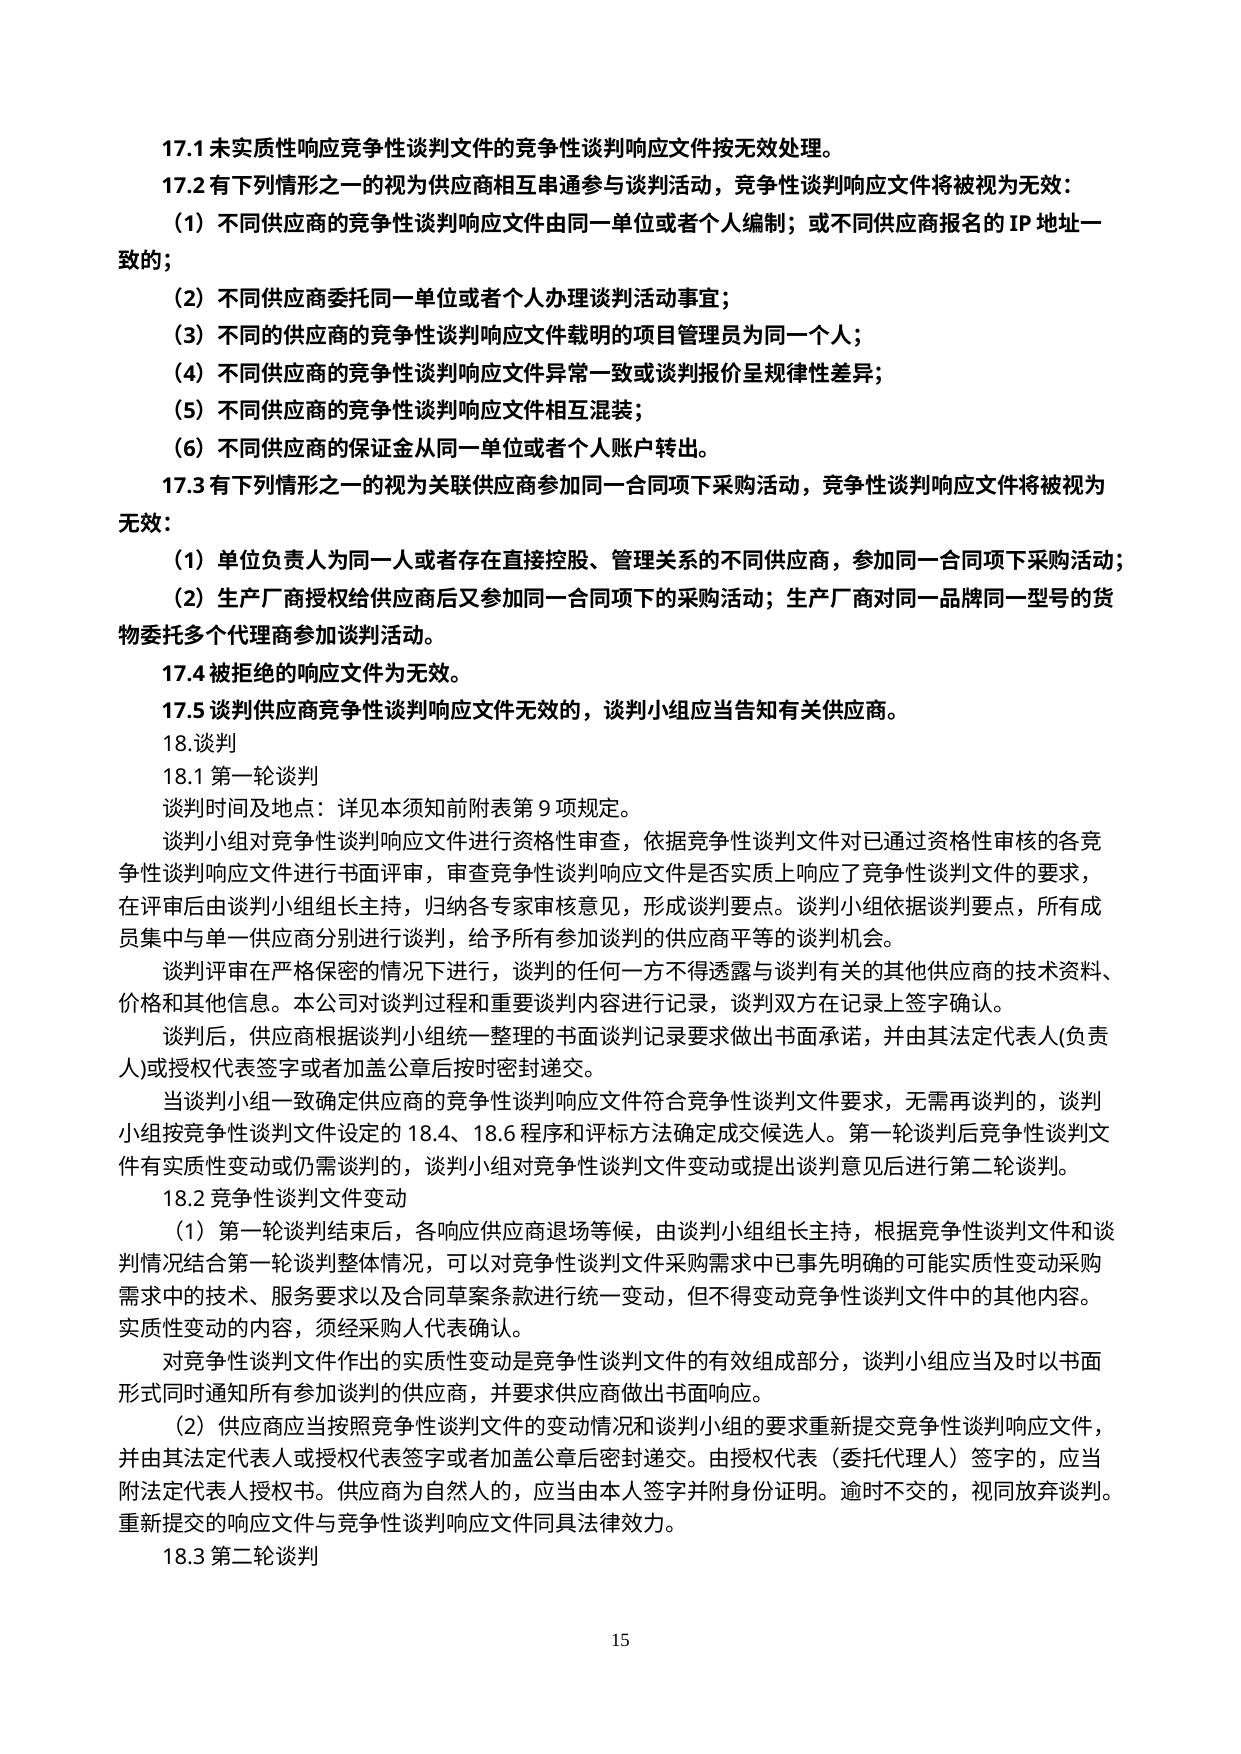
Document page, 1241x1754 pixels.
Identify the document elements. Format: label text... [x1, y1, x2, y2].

text 当谈判小组一致确定供应商的竞争性谈判响应文件符合竞争性谈判文件要求，无需再谈判的，谈判小组按竞争性谈判文件设定的18.4、18.6程序和评标方法确定成交候选人。第一轮谈判后竞争性谈判文件有实质性变动或仍需谈判的，谈判小组对竞争性谈判文件变动或提出谈判意见后进行第二轮谈判。 [118, 1083, 1122, 1181]
text （2）生产厂商授权给供应商后又参加同一合同项下的采购活动；生产厂商对同一品牌同一型号的货物委托多个代理商参加谈判活动。 [118, 576, 1122, 651]
text 17.5谈判供应商竞争性谈判响应文件无效的，谈判小组应当告知有关供应商。 [118, 688, 1122, 726]
text 谈判评审在严格保密的情况下进行，谈判的任何一方不得透露与谈判有关的其他供应商的技术资料、价格和其他信息。本公司对谈判过程和重要谈判内容进行记录，谈判双方在记录上签字确认。 [118, 953, 1122, 1018]
text 谈判后，供应商根据谈判小组统一整理的书面谈判记录要求做出书面承诺，并由其法定代表人(负责人)或授权代表签字或者加盖公章后按时密封递交。 [118, 1018, 1122, 1083]
text （5）不同供应商的竞争性谈判响应文件相互混装； [118, 388, 1122, 426]
text 18.2竞争性谈判文件变动 [118, 1181, 1122, 1213]
text （3）不同的供应商的竞争性谈判响应文件载明的项目管理员为同一个人； [118, 313, 1122, 351]
text 18.谈判 [118, 726, 1122, 758]
text 谈判时间及地点：详见本须知前附表第9项规定。 [118, 791, 1122, 823]
text （1）第一轮谈判结束后，各响应供应商退场等候，由谈判小组组长主持，根据竞争性谈判文件和谈判情况结合第一轮谈判整体情况，可以对竞争性谈判文件采购需求中已事先明确的可能实质性变动采购需求中的技术、服务要求以及合同草案条款进行统一变动，但不得变动竞争性谈判文件中的其他内容。实质性变动的内容，须经采购人代表确认。 [118, 1213, 1122, 1343]
text 18.3第二轮谈判 [118, 1538, 1122, 1571]
text 17.1未实质性响应竞争性谈判文件的竞争性谈判响应文件按无效处理。 [118, 126, 1122, 163]
text （6）不同供应商的保证金从同一单位或者个人账户转出。 [118, 426, 1122, 463]
text 谈判小组对竞争性谈判响应文件进行资格性审查，依据竞争性谈判文件对已通过资格性审核的各竞争性谈判响应文件进行书面评审，审查竞争性谈判响应文件是否实质上响应了竞争性谈判文件的要求，在评审后由谈判小组组长主持，归纳各专家审核意见，形成谈判要点。谈判小组依据谈判要点，所有成员集中与单一供应商分别进行谈判，给予所有参加谈判的供应商平等的谈判机会。 [118, 823, 1122, 953]
text 17.2有下列情形之一的视为供应商相互串通参与谈判活动，竞争性谈判响应文件将被视为无效： [118, 163, 1122, 201]
text 对竞争性谈判文件作出的实质性变动是竞争性谈判文件的有效组成部分，谈判小组应当及时以书面形式同时通知所有参加谈判的供应商，并要求供应商做出书面响应。 [118, 1343, 1122, 1408]
text （2）不同供应商委托同一单位或者个人办理谈判活动事宜； [118, 276, 1122, 313]
text 17.3有下列情形之一的视为关联供应商参加同一合同项下采购活动，竞争性谈判响应文件将被视为无效： [118, 463, 1122, 538]
text （1）单位负责人为同一人或者存在直接控股、管理关系的不同供应商，参加同一合同项下采购活动； [118, 538, 1122, 576]
text （1）不同供应商的竞争性谈判响应文件由同一单位或者个人编制；或不同供应商报名的IP地址一致的； [118, 201, 1122, 276]
text （2）供应商应当按照竞争性谈判文件的变动情况和谈判小组的要求重新提交竞争性谈判响应文件，并由其法定代表人或授权代表签字或者加盖公章后密封递交。由授权代表（委托代理人）签字的，应当附法定代表人授权书。供应商为自然人的，应当由本人签字并附身份证明。逾时不交的，视同放弃谈判。重新提交的响应文件与竞争性谈判响应文件同具法律效力。 [118, 1408, 1122, 1538]
text 18.1第一轮谈判 [118, 758, 1122, 791]
text 17.4被拒绝的响应文件为无效。 [118, 651, 1122, 688]
text （4）不同供应商的竞争性谈判响应文件异常一致或谈判报价呈规律性差异； [118, 351, 1122, 388]
